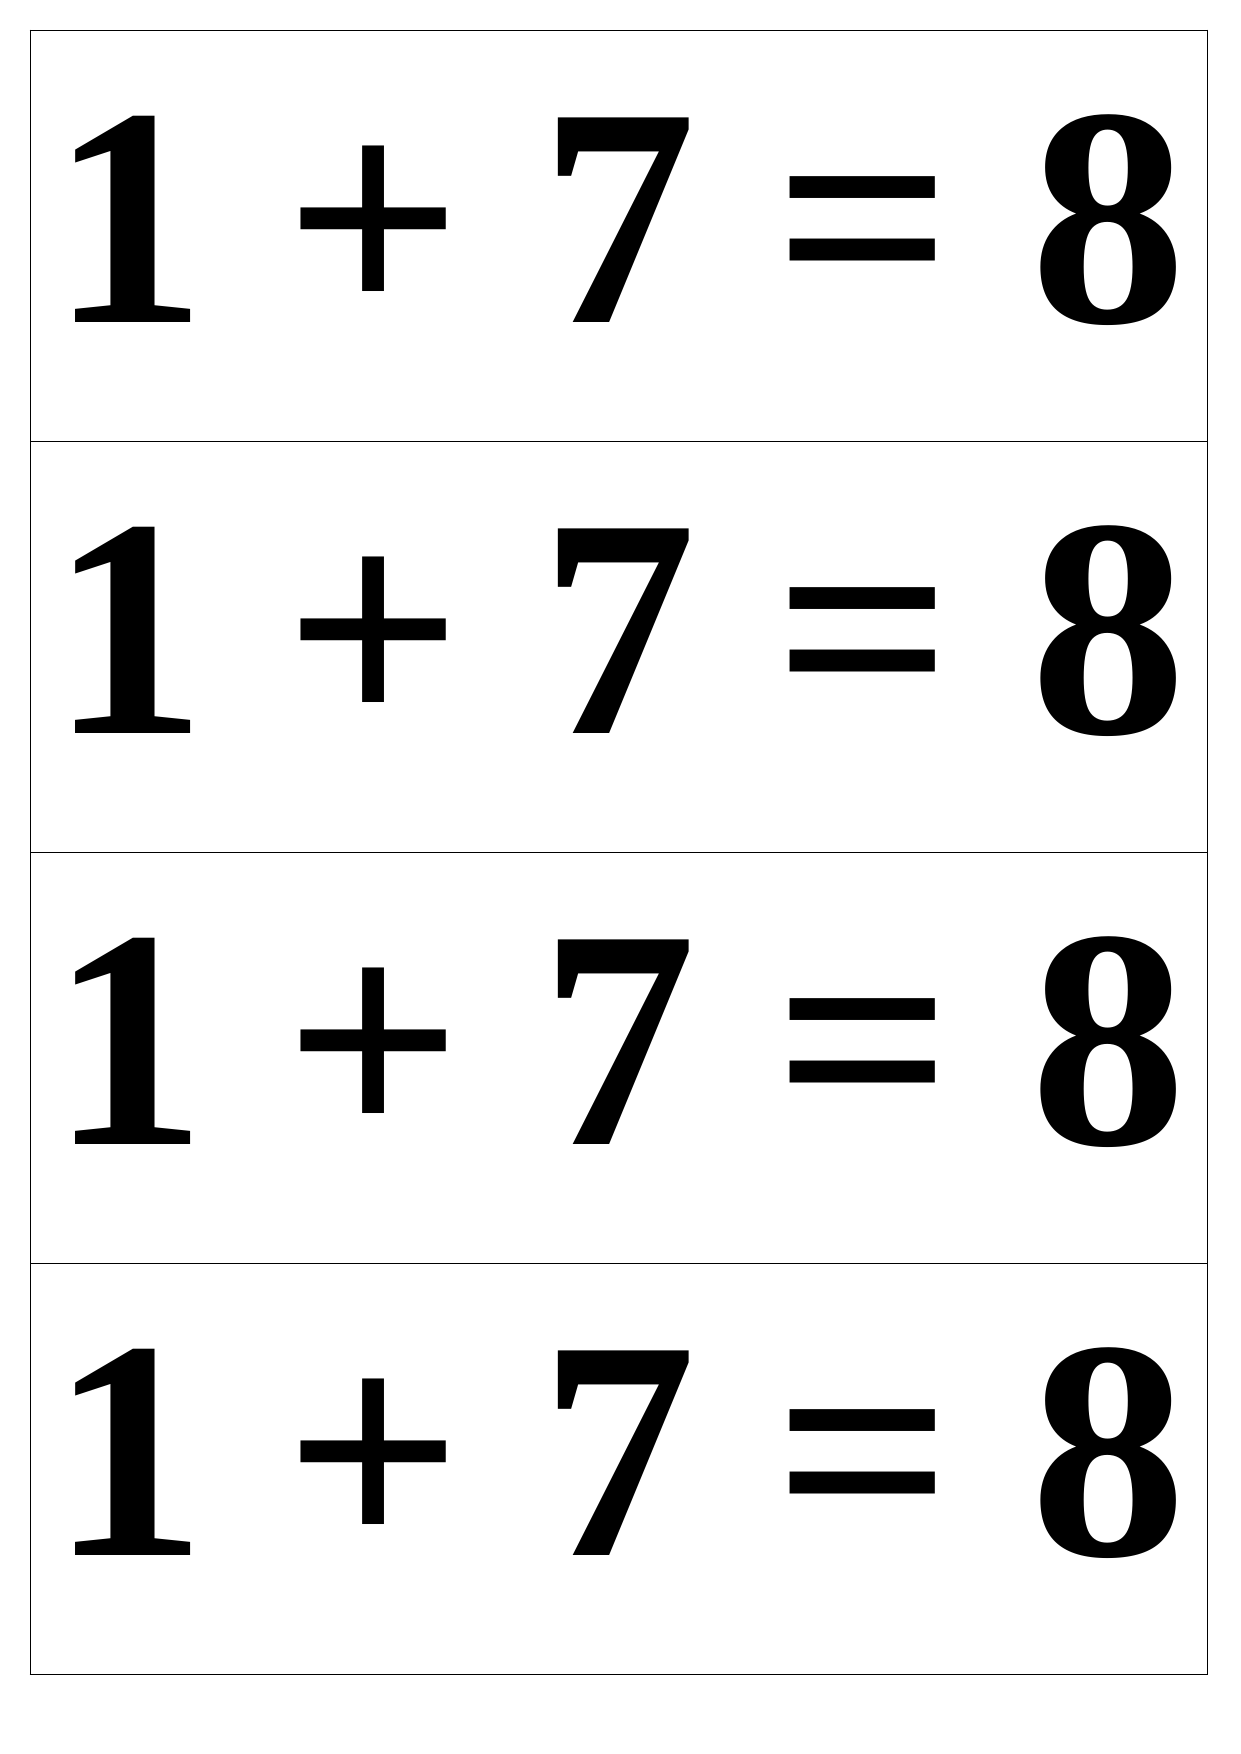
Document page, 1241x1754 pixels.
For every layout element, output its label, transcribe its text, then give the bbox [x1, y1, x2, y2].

table_cell 1 + 7 = 8 [31, 853, 1207, 1263]
table_header 1 + 7 = 8 [31, 31, 1207, 441]
table_cell 1 + 7 = 8 [31, 442, 1207, 852]
table_cell 1 + 7 = 8 [31, 1264, 1207, 1674]
